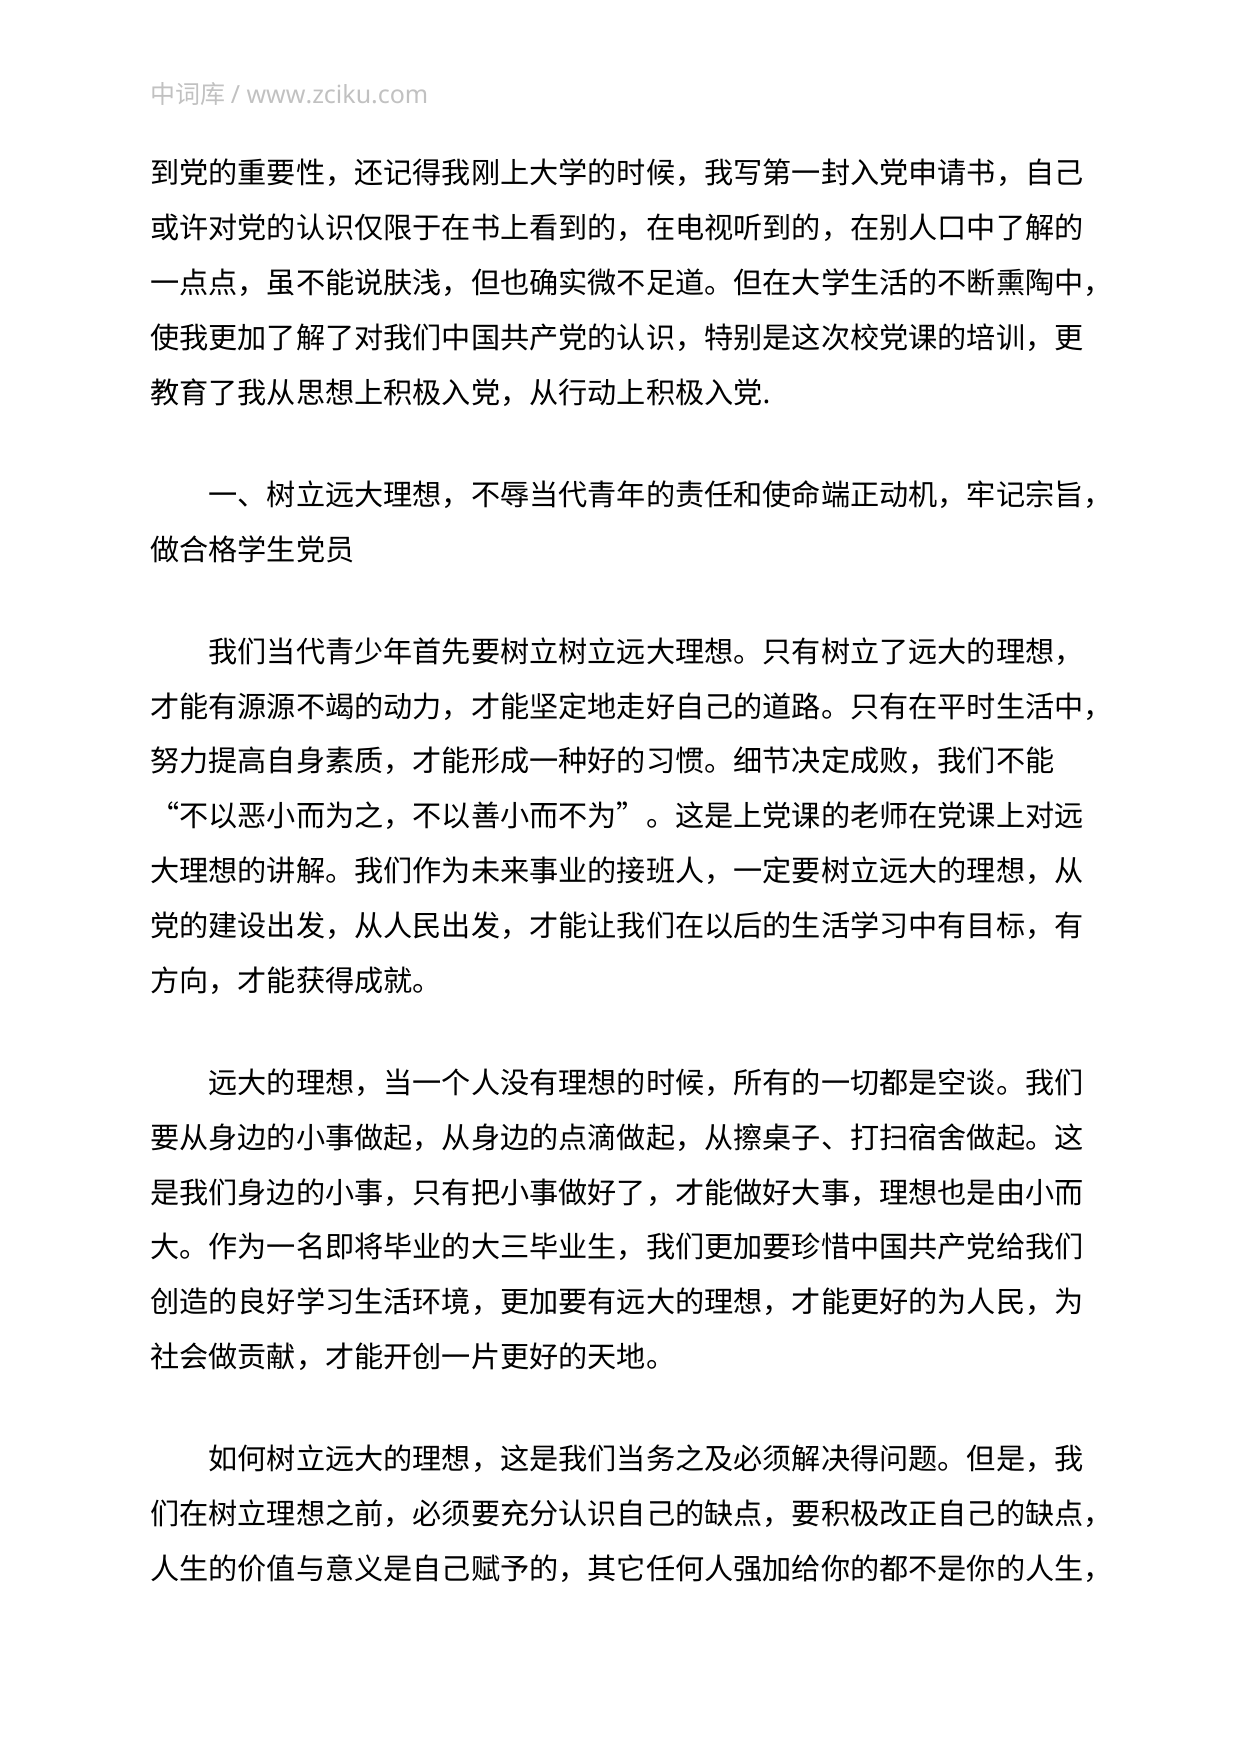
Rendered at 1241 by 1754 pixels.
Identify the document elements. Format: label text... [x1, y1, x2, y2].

text 我们当代青少年首先要树立树立远大理想。只有树立了远大的理想，才能有源源不竭的动力，才能坚定地走好自己的道路。只有在平时生活中，努力提高自身素质，才能形成一种好的习惯。细节决定成败，我们不能“不以恶小而为之，不以善小而不为”。这是上党课的老师在党课上对远大理想的讲解。我们作为未来事业的接班人，一定要树立远大的理想，从党的建设出发，从人民出发，才能让我们在以后的生活学习中有目标，有方向，才能获得成就。 [150, 628, 1090, 1000]
text 一、树立远大理想，不辱当代青年的责任和使命端正动机，牢记宗旨，做合格学生党员 [150, 472, 1090, 569]
text 远大的理想，当一个人没有理想的时候，所有的一切都是空谈。我们要从身边的小事做起，从身边的点滴做起，从擦桌子、打扫宿舍做起。这是我们身边的小事，只有把小事做好了，才能做好大事，理想也是由小而大。作为一名即将毕业的大三毕业生，我们更加要珍惜中国共产党给我们创造的良好学习生活环境，更加要有远大的理想，才能更好的为人民，为社会做贡献，才能开创一片更好的天地。 [150, 1059, 1090, 1376]
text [150, 150, 1090, 412]
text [150, 1436, 1090, 1588]
